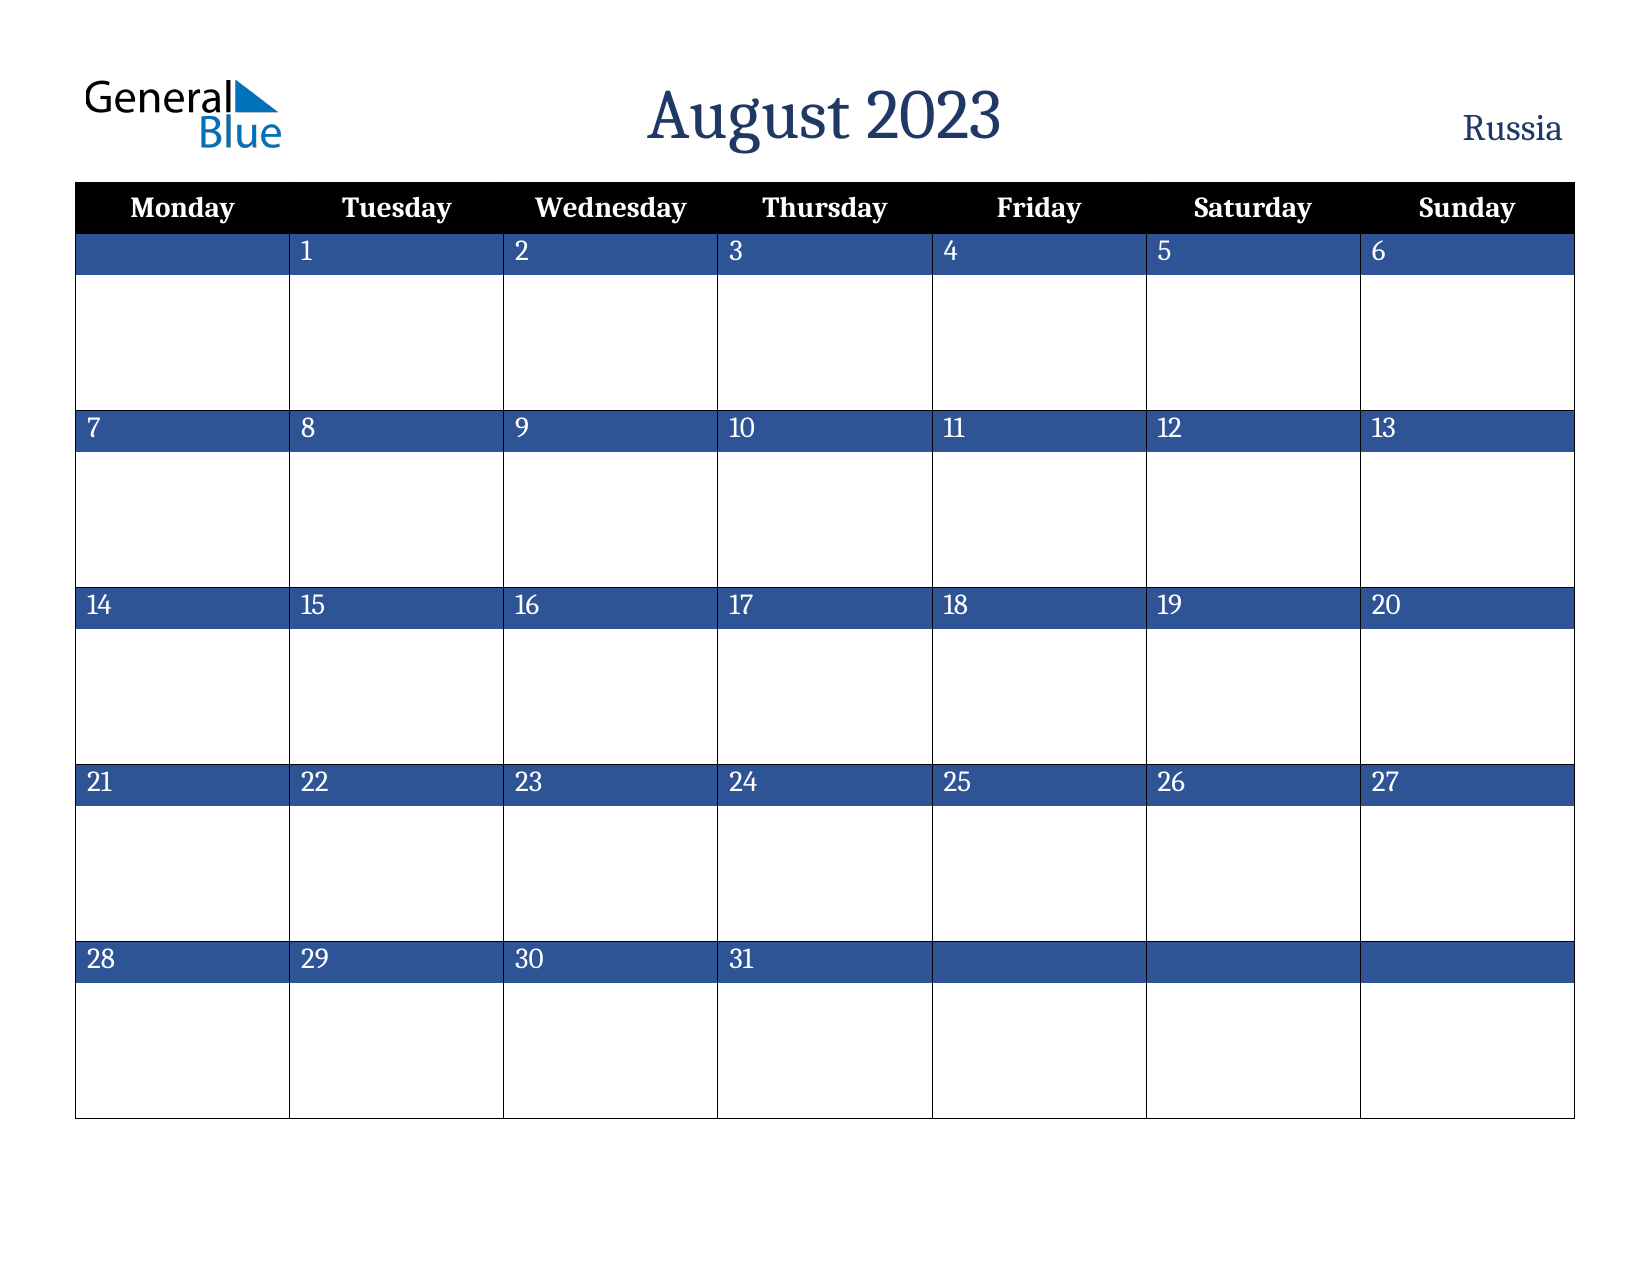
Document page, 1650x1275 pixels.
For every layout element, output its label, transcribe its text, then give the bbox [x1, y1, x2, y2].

table_cell 22 [290, 765, 503, 806]
table_cell 31 [718, 942, 932, 983]
table_cell [1147, 942, 1360, 983]
table_cell 20 [1361, 588, 1574, 629]
table_cell 30 [504, 942, 717, 983]
table_cell 7 [76, 411, 289, 452]
table_cell 3 [718, 234, 932, 275]
table_cell [504, 806, 717, 941]
table_cell [1361, 275, 1574, 410]
table_cell [76, 983, 289, 1118]
table_cell [1361, 942, 1574, 983]
table_cell 25 [933, 765, 1146, 806]
table_cell [933, 983, 1146, 1118]
table_cell [1361, 452, 1574, 587]
table_cell [1361, 629, 1574, 764]
table_cell Sunday [1361, 183, 1574, 233]
table_cell [76, 806, 289, 941]
table_cell 26 [1147, 765, 1360, 806]
table_cell [290, 275, 503, 410]
table_cell [504, 452, 717, 587]
table_cell 17 [718, 588, 932, 629]
table_cell [718, 983, 932, 1118]
table_cell [1361, 983, 1574, 1118]
table_cell [1147, 629, 1360, 764]
table_cell [1147, 275, 1360, 410]
table_cell 19 [1147, 588, 1360, 629]
table_cell 28 [76, 942, 289, 983]
table_cell 27 [1361, 765, 1574, 806]
table_cell 5 [1147, 234, 1360, 275]
table_cell 6 [1361, 234, 1574, 275]
table_cell 18 [933, 588, 1146, 629]
table_cell 8 [290, 411, 503, 452]
table_cell [504, 275, 717, 410]
table_cell Friday [933, 183, 1146, 233]
table_cell [1147, 452, 1360, 587]
table_cell 11 [933, 411, 1146, 452]
table_cell 24 [718, 765, 932, 806]
table_cell [933, 275, 1146, 410]
table_cell [718, 629, 932, 764]
table_header [76, 75, 503, 182]
table_cell 1 [290, 234, 503, 275]
table_cell [1147, 983, 1360, 1118]
table_cell 14 [76, 588, 289, 629]
picture [86, 80, 281, 148]
table_cell [1147, 806, 1360, 941]
table_cell Thursday [718, 183, 932, 233]
table_cell Wednesday [504, 183, 717, 233]
table_cell [290, 629, 503, 764]
table_cell 29 [290, 942, 503, 983]
table_cell 4 [933, 234, 1146, 275]
table_cell 23 [504, 765, 717, 806]
table_cell 15 [290, 588, 503, 629]
table_cell [76, 629, 289, 764]
table_cell 10 [718, 411, 932, 452]
table_cell 9 [504, 411, 717, 452]
table_cell [1361, 806, 1574, 941]
table_cell 2 [504, 234, 717, 275]
table_cell [933, 942, 1146, 983]
table_cell Monday [76, 183, 289, 233]
table_cell [290, 452, 503, 587]
table_cell [933, 452, 1146, 587]
table_cell 13 [1361, 411, 1574, 452]
table_cell 12 [1147, 411, 1360, 452]
table_cell [933, 629, 1146, 764]
table_cell [933, 806, 1146, 941]
table_cell [76, 452, 289, 587]
table_header August 2023 [504, 75, 1146, 182]
table_cell [290, 806, 503, 941]
table_cell Saturday [1147, 183, 1360, 233]
table_cell [718, 452, 932, 587]
table_cell [76, 275, 289, 410]
table_cell [504, 983, 717, 1118]
table_cell [290, 983, 503, 1118]
table_cell 21 [76, 765, 289, 806]
table_cell 16 [504, 588, 717, 629]
table_cell [504, 629, 717, 764]
table_cell [718, 275, 932, 410]
table_cell [76, 234, 289, 275]
table_cell Tuesday [290, 183, 503, 233]
table_header Russia [1146, 75, 1574, 182]
table_cell [718, 806, 932, 941]
